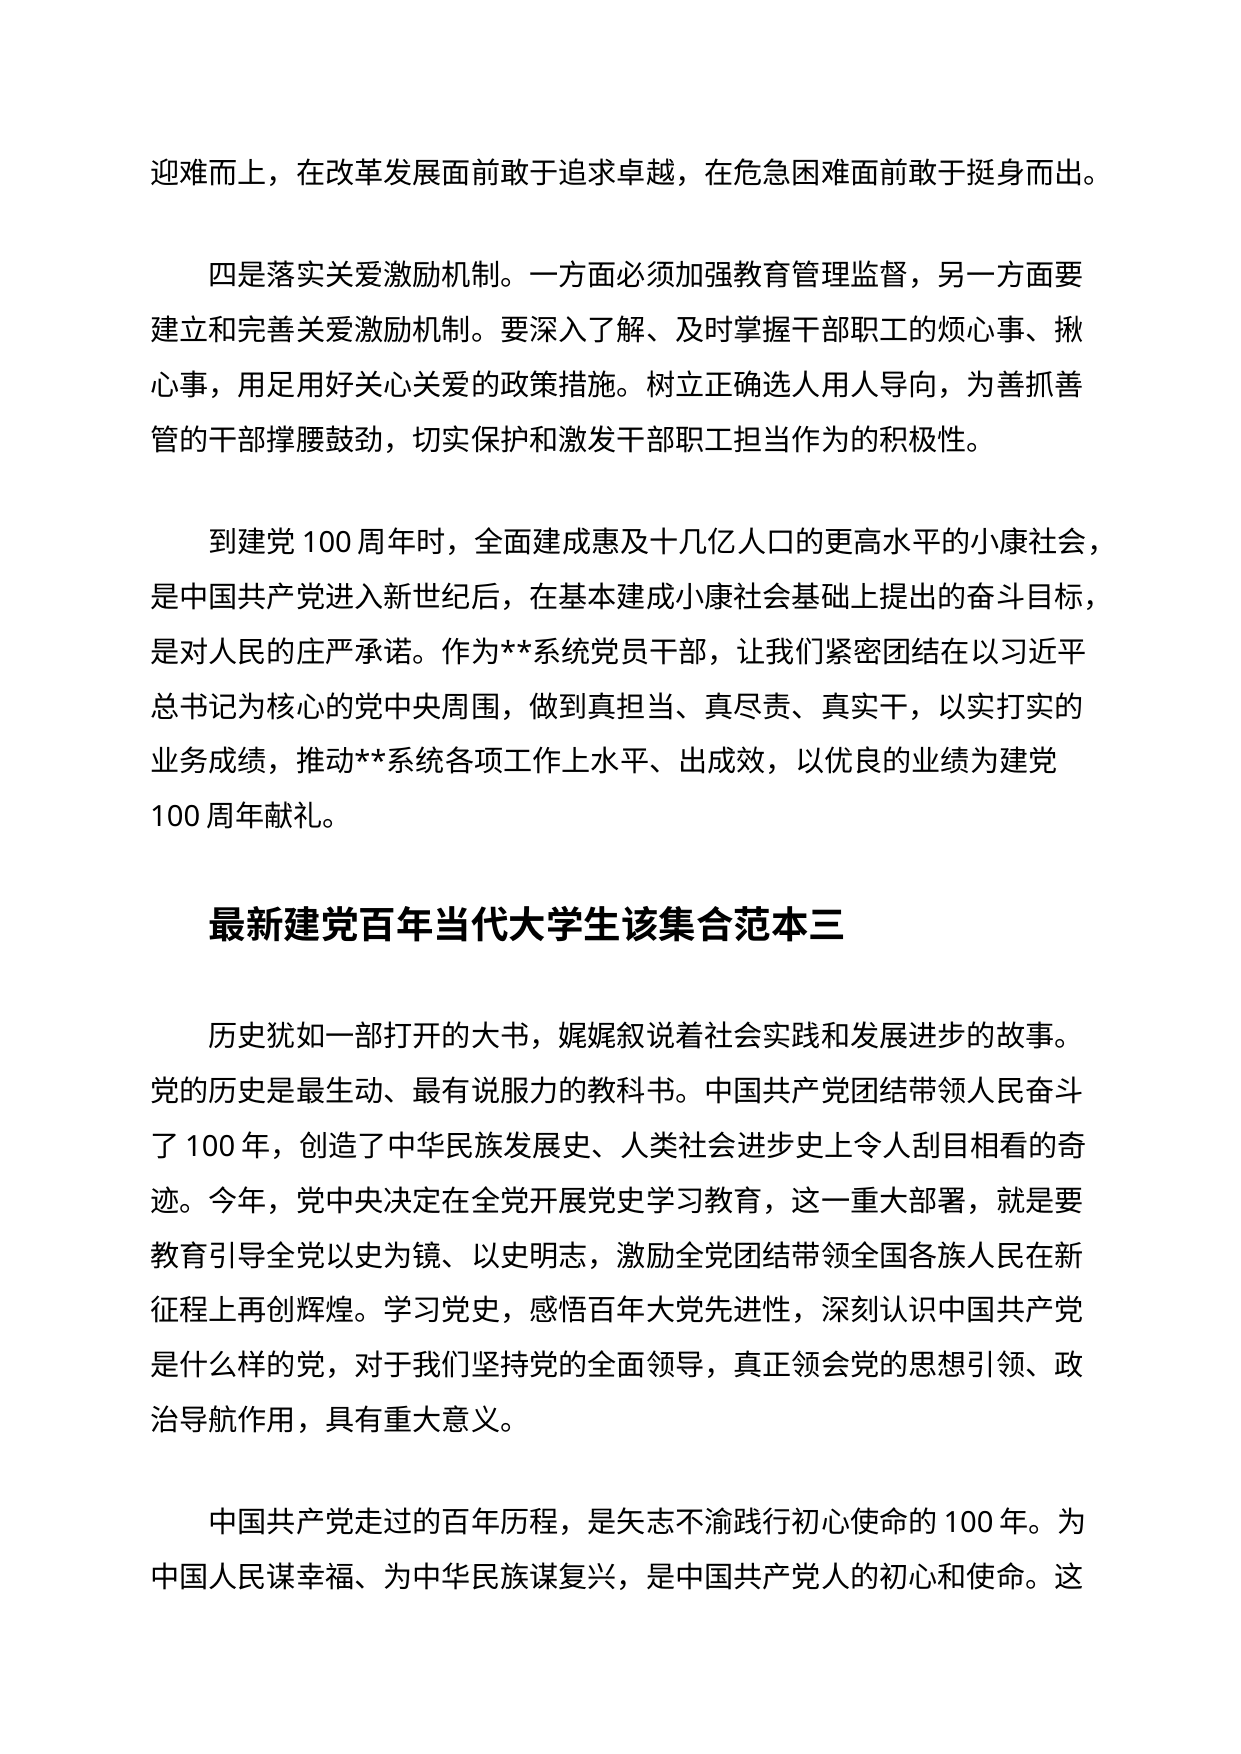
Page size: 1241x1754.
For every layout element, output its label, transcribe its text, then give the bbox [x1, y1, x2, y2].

text 四是落实关爱激励机制。一方面必须加强教育管理监督，另一方面要建立和完善关爱激励机制。要深入了解、及时掌握干部职工的烦心事、揪心事，用足用好关心关爱的政策措施。树立正确选人用人导向，为善抓善管的干部撑腰鼓劲，切实保护和激发干部职工担当作为的积极性。 [150, 252, 1090, 459]
text 最新建党百年当代大学生该集合范本三 [150, 895, 1090, 949]
text 到建党100周年时，全面建成惠及十几亿人口的更高水平的小康社会，是中国共产党进入新世纪后，在基本建成小康社会基础上提出的奋斗目标，是对人民的庄严承诺。作为**系统党员干部，让我们紧密团结在以习近平总书记为核心的党中央周围，做到真担当、真尽责、真实干，以实打实的业务成绩，推动**系统各项工作上水平、出成效，以优良的业绩为建党100周年献礼。 [150, 518, 1090, 835]
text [150, 1498, 1090, 1596]
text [150, 150, 1090, 192]
text 历史犹如一部打开的大书，娓娓叙说着社会实践和发展进步的故事。党的历史是最生动、最有说服力的教科书。中国共产党团结带领人民奋斗了100年，创造了中华民族发展史、人类社会进步史上令人刮目相看的奇迹。今年，党中央决定在全党开展党史学习教育，这一重大部署，就是要教育引导全党以史为镜、以史明志，激励全党团结带领全国各族人民在新征程上再创辉煌。学习党史，感悟百年大党先进性，深刻认识中国共产党是什么样的党，对于我们坚持党的全面领导，真正领会党的思想引领、政治导航作用，具有重大意义。 [150, 1012, 1090, 1439]
